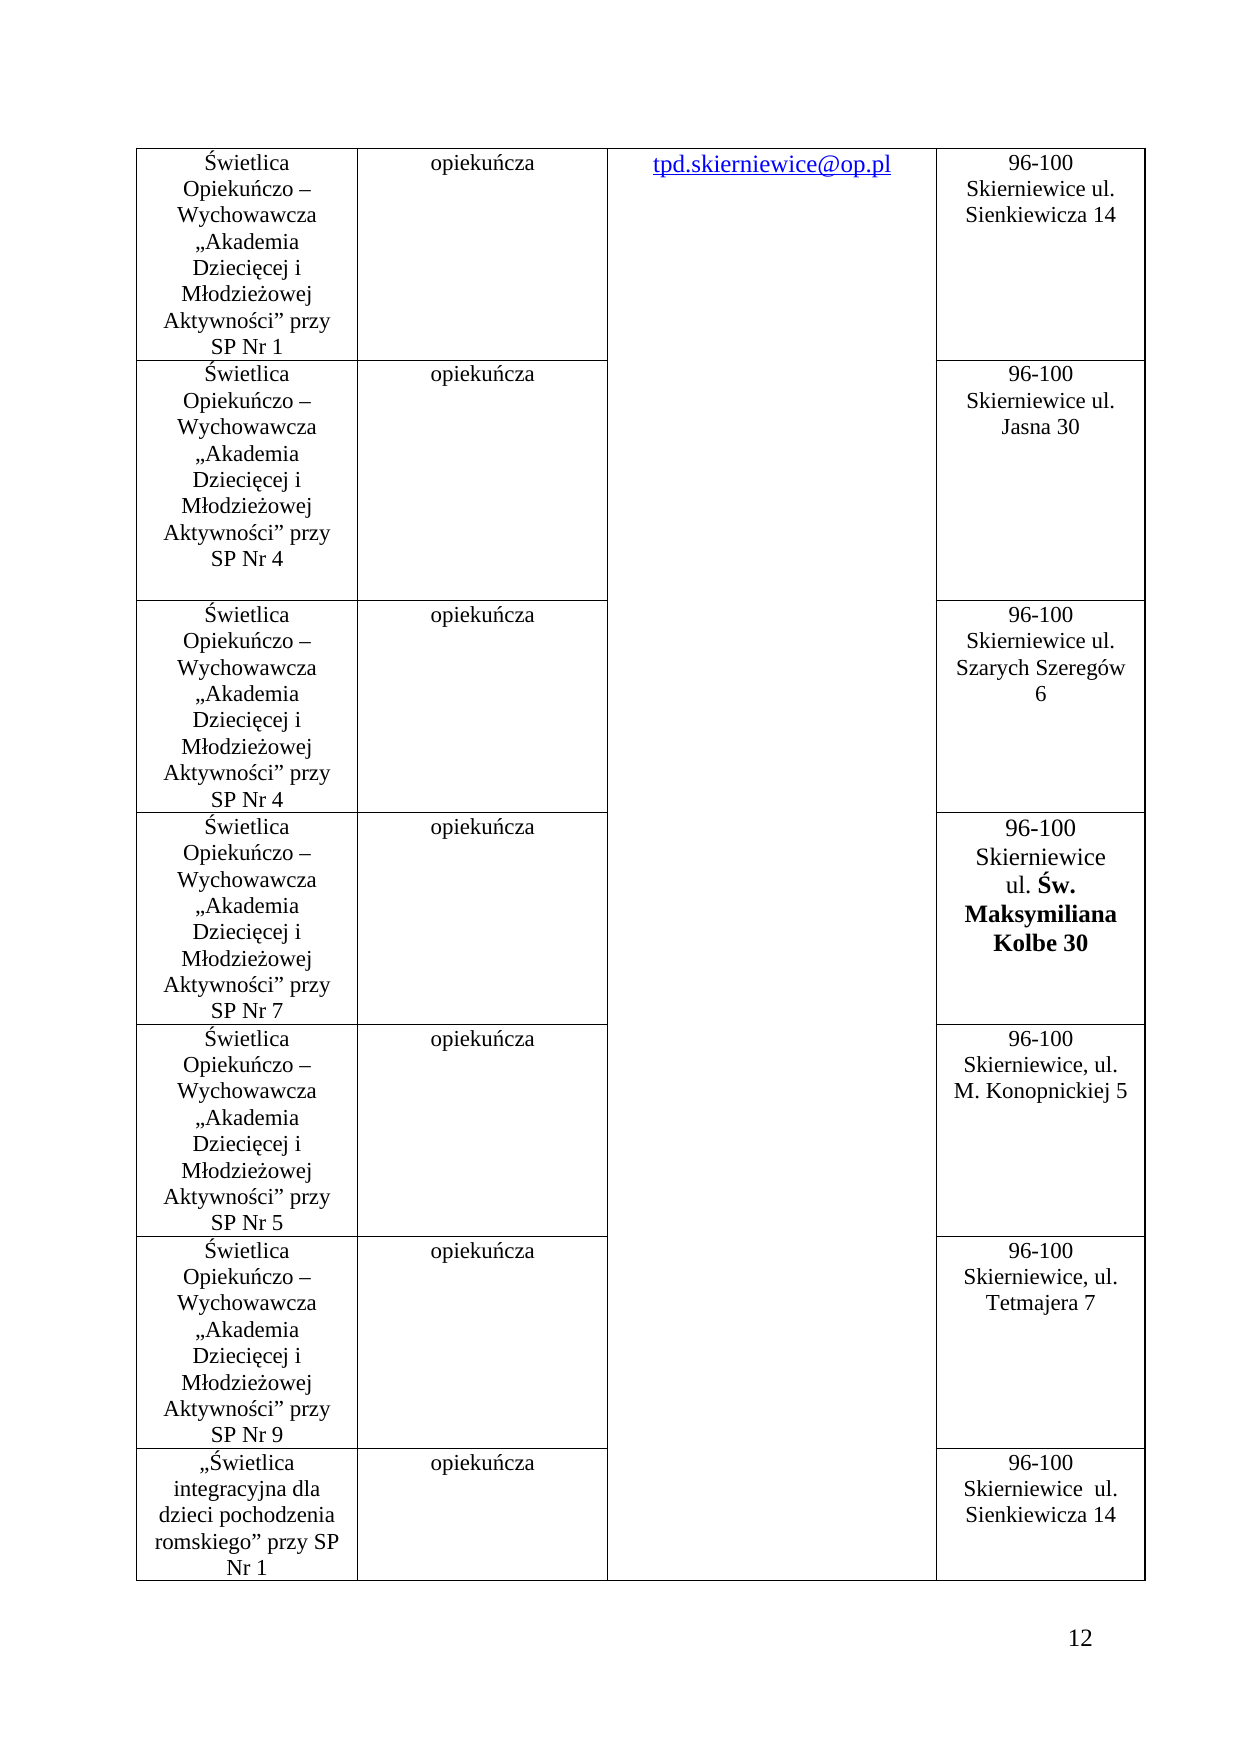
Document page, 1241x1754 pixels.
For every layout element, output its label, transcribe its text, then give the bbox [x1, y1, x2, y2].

table_cell opiekuńcza [358, 149, 607, 359]
table_cell 96-100 Skierniewice ul. Sienkiewicza 14 [937, 1449, 1144, 1580]
table_cell opiekuńcza [358, 601, 607, 812]
table_cell Świetlica Opiekuńczo – Wychowawcza „Akademia Dziecięcej i Młodzieżowej Aktywności” przy SP Nr 4 [137, 361, 357, 600]
table_cell opiekuńcza [358, 1025, 607, 1236]
table_cell Świetlica Opiekuńczo – Wychowawcza „Akademia Dziecięcej i Młodzieżowej Aktywności” przy SP Nr 5 [137, 1025, 357, 1236]
table_cell Świetlica Opiekuńczo – Wychowawcza „Akademia Dziecięcej i Młodzieżowej Aktywności” przy SP Nr 7 [137, 813, 357, 1024]
table_cell opiekuńcza [358, 1449, 607, 1580]
table_cell Świetlica Opiekuńczo – Wychowawcza „Akademia Dziecięcej i Młodzieżowej Aktywności” przy SP Nr 4 [137, 601, 357, 812]
table_cell opiekuńcza [358, 813, 607, 1024]
table_cell „Świetlica integracyjna dla dzieci pochodzenia romskiego” przy SP Nr 1 [137, 1449, 357, 1580]
table_cell 96-100 Skierniewice ul. Św. Maksymiliana Kolbe 30 [937, 813, 1144, 1024]
table_cell 96-100 Skierniewice ul. Szarych Szeregów 6 [937, 601, 1144, 812]
table_cell opiekuńcza [358, 361, 607, 600]
table_cell 96-100 Skierniewice ul. Sienkiewicza 14 [937, 149, 1144, 359]
table_cell opiekuńcza [358, 1237, 607, 1448]
table_cell 96-100 Skierniewice ul. Jasna 30 [937, 361, 1144, 600]
table_cell 96-100 Skierniewice, ul. Tetmajera 7 [937, 1237, 1144, 1448]
table_cell Świetlica Opiekuńczo – Wychowawcza „Akademia Dziecięcej i Młodzieżowej Aktywności” przy SP Nr 1 [137, 149, 357, 359]
table_cell 96-100 Skierniewice, ul. M. Konopnickiej 5 [937, 1025, 1144, 1236]
table_cell Świetlica Opiekuńczo – Wychowawcza „Akademia Dziecięcej i Młodzieżowej Aktywności” przy SP Nr 9 [137, 1237, 357, 1448]
